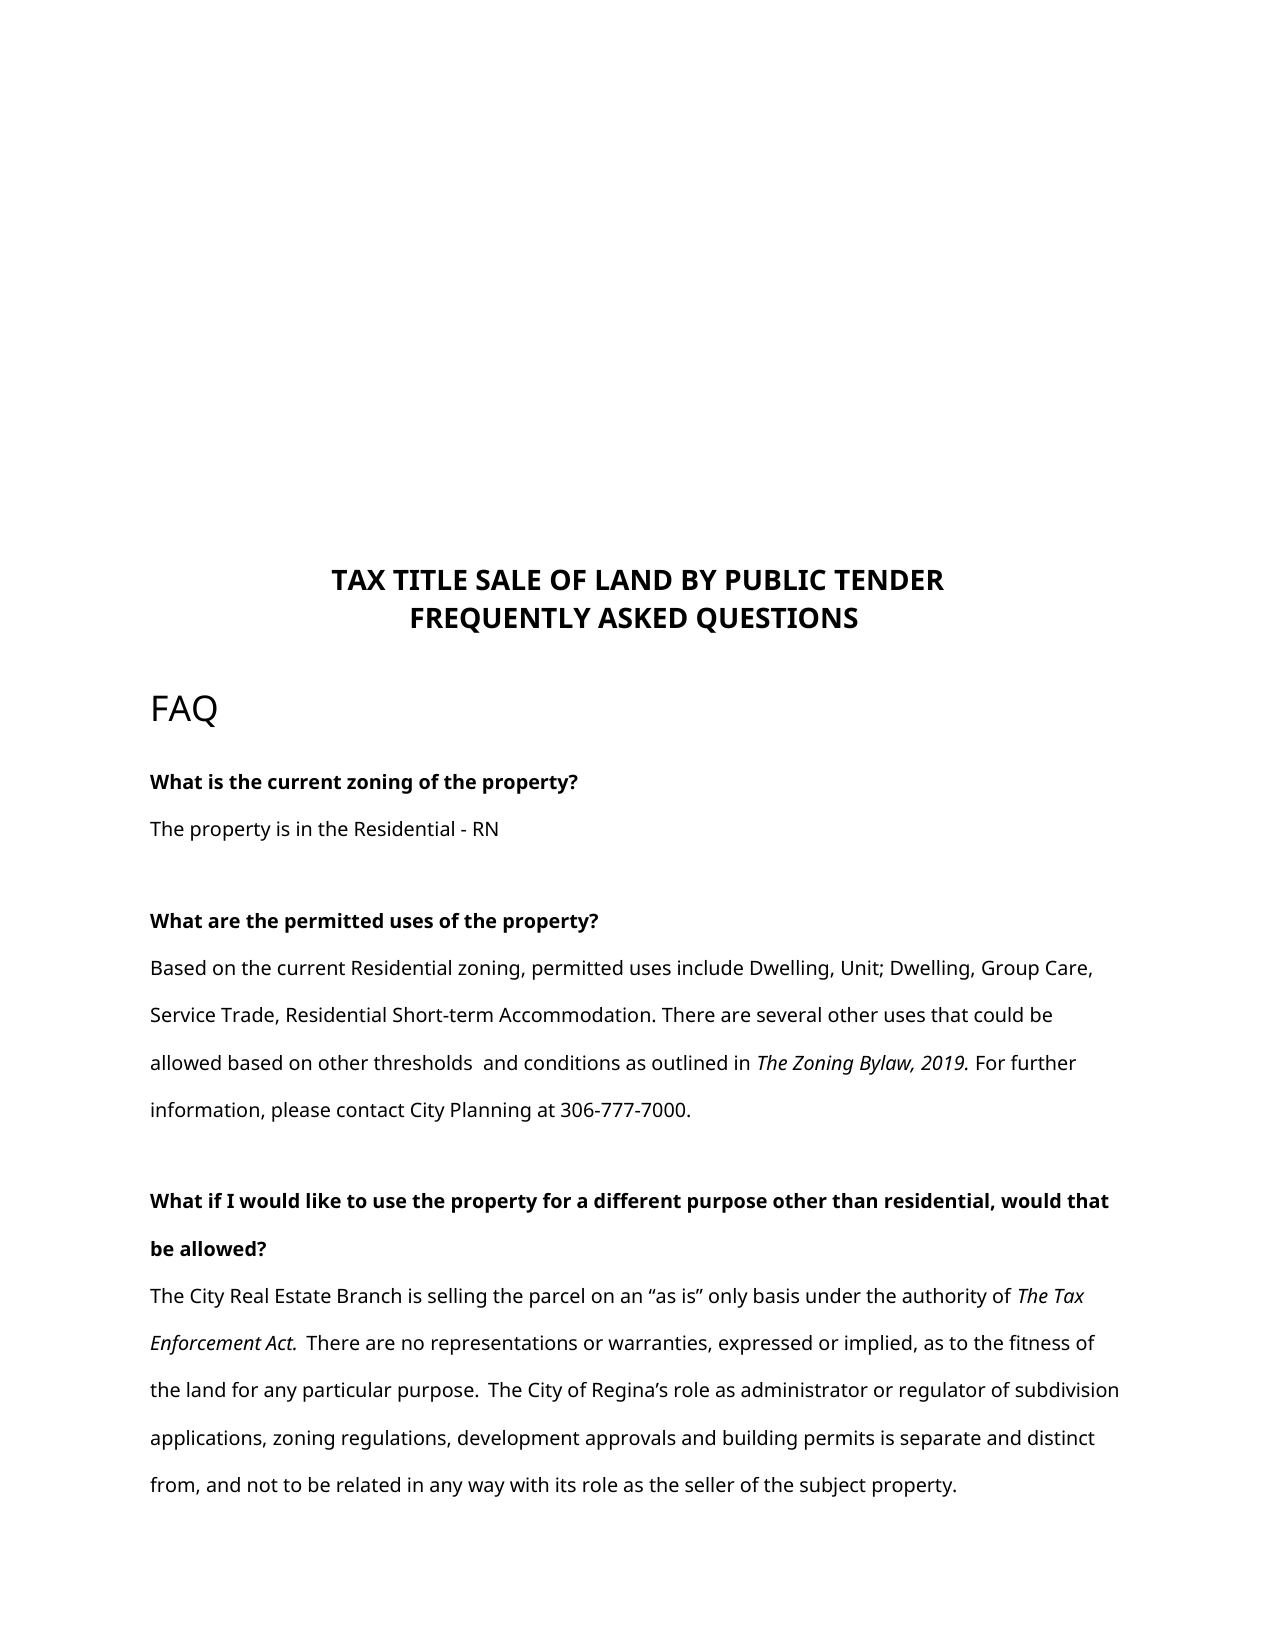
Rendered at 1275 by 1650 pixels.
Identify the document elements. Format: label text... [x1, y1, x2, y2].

text What are the permitted uses of the property? Based on the current Residential zoning, permitted uses include Dwelling, Unit; Dwelling, Group Care, Service Trade, Residential Short-term Accommodation. There are several other uses that could be allowed based on other thresholds and conditions as outlined in The Zoning Bylaw, 2019. For further information, please contact City Planning at 306-777-7000. [150, 907, 1125, 1123]
text TAX TITLE SALE OF LAND BY PUBLIC TENDER [150, 560, 1125, 598]
text FAQ [150, 684, 1125, 732]
text What is the current zoning of the property? The property is in the Residential - RN [150, 768, 1125, 842]
text FREQUENTLY ASKED QUESTIONS [150, 598, 1125, 637]
text What if I would like to use the property for a different purpose other than residential, would that be allowed? The City Real Estate Branch is selling the parcel on an “as is” only basis under the authority of The Tax Enforcement Act. There are no representations or warranties, expressed or implied, as to the fitness of the land for any particular purpose. The City of Regina’s role as administrator or regulator of subdivision applications, zoning regulations, development approvals and building permits is separate and distinct from, and not to be related in any way with its role as the seller of the subject property. [150, 1188, 1125, 1498]
